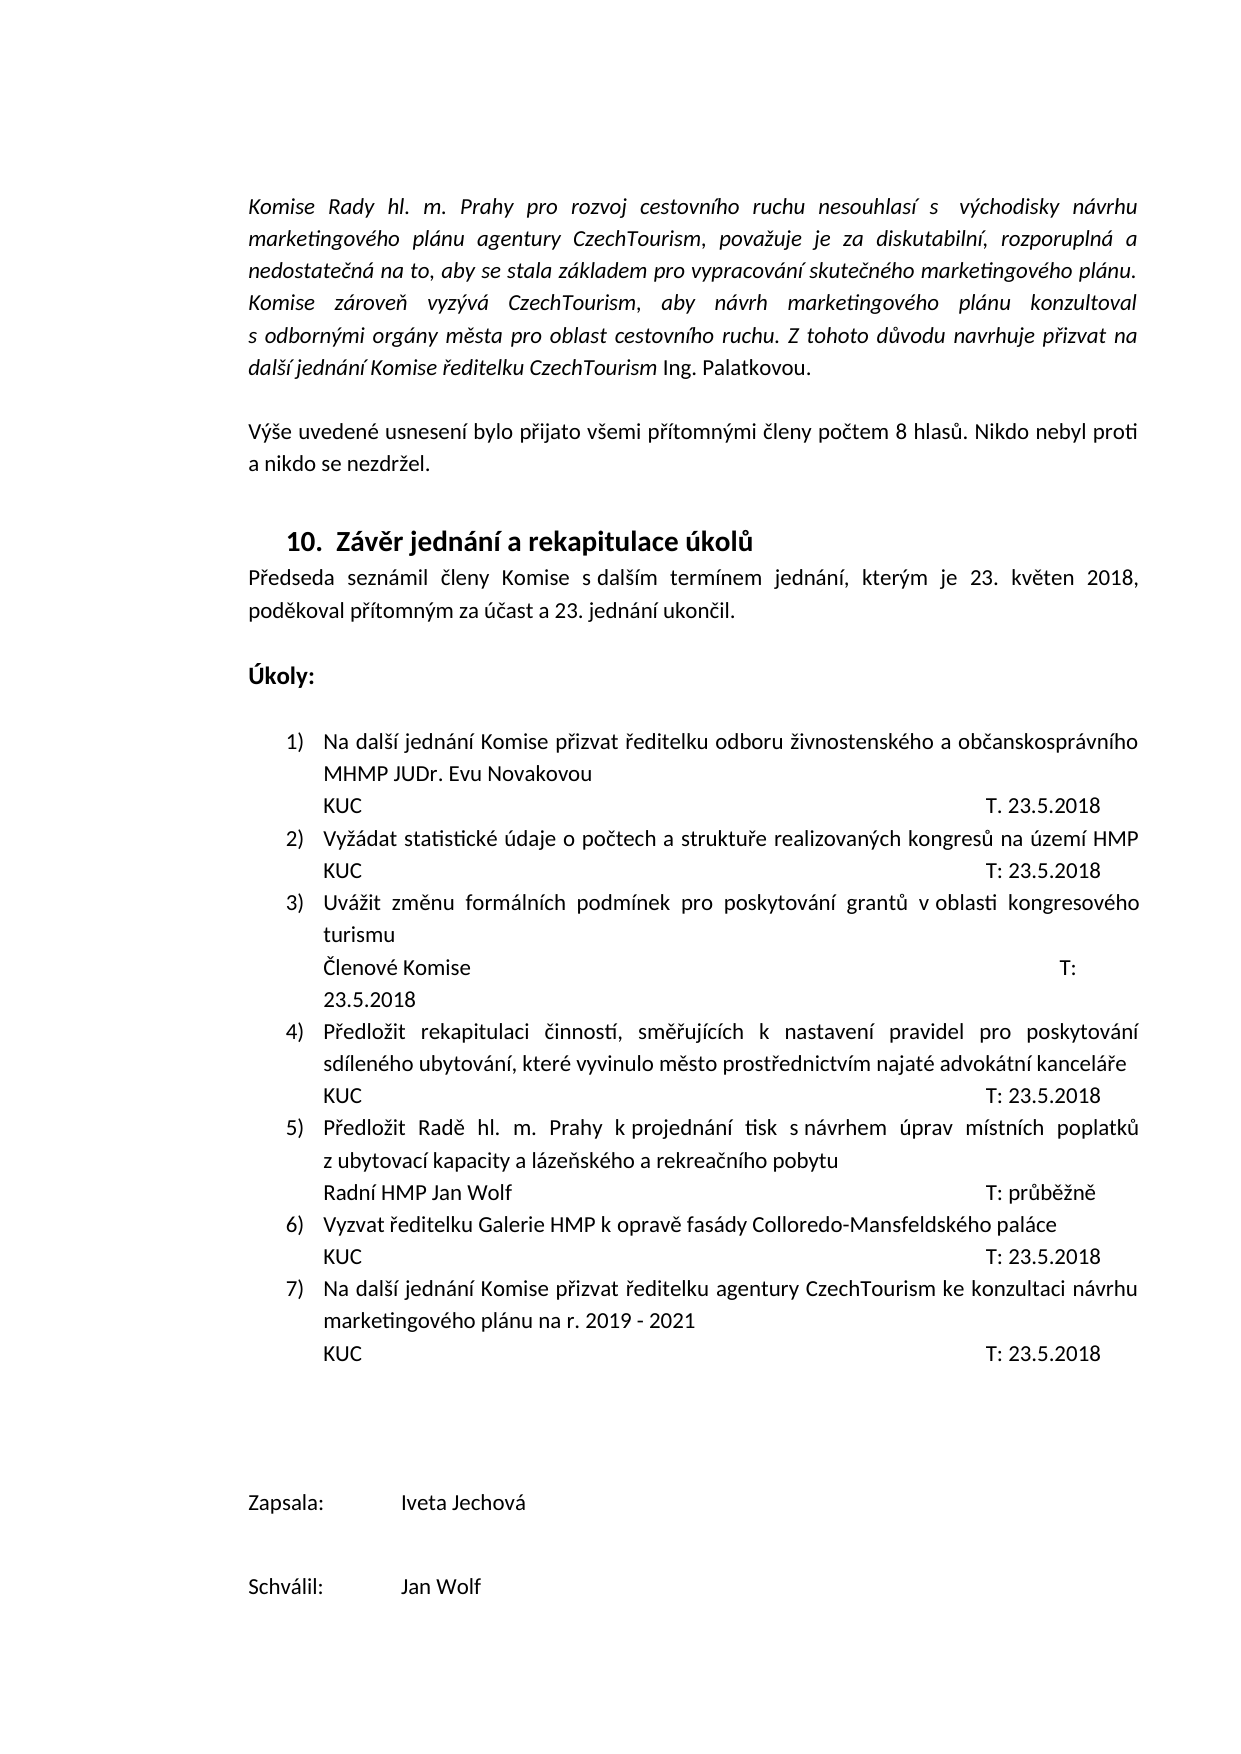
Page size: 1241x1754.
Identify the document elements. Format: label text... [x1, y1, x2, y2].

list Předložit Radě hl. m. Prahy k projednání tisk s návrhem úprav místních poplatků z ubytovací kapacity a lázeňského a rekreačního pobytu [286, 1113, 1140, 1174]
text Komise Rady hl. m. Prahy pro rozvoj cestovního ruchu nesouhlasí s východisky návrhu marketingového plánu agentury CzechTourism, považuje je za diskutabilní, rozporuplná a nedostatečná na to, aby se stala základem pro vypracování skutečného marketingového plánu. Komise zároveň vyzývá CzechTourism, aby návrh marketingového plánu konzultoval s odbornými orgány města pro oblast cestovního ruchu. Z tohoto důvodu navrhuje přizvat na další jednání Komise ředitelku CzechTourism Ing. Palatkovou. [248, 192, 1140, 381]
list Vyžádat statistické údaje o počtech a struktuře realizovaných kongresů na území HMP KUC T: 23.5.2018 [286, 824, 1140, 884]
list Vyzvat ředitelku Galerie HMP k opravě fasády Colloredo-Mansfeldského paláce [286, 1210, 1140, 1238]
text Výše uvedené usnesení bylo přijato všemi přítomnými členy počtem 8 hlasů. Nikdo nebyl proti a nikdo se nezdržel. [248, 417, 1140, 477]
text Schválil: Jan Wolf [248, 1572, 1140, 1601]
text Předseda seznámil členy Komise s dalším termínem jednání, kterým je 23. květen 2018, poděkoval přítomným za účast a 23. jednání ukončil. [248, 563, 1140, 624]
list Na další jednání Komise přizvat ředitelku odboru živnostenského a občanskosprávního MHMP JUDr. Evu Novakovou [286, 727, 1140, 787]
list KUC T: 23.5.2018 [323, 1081, 1140, 1109]
text Úkoly: [248, 660, 1140, 691]
list Předložit rekapitulaci činností, směřujících k nastavení pravidel pro poskytování sdíleného ubytování, které vyvinulo město prostřednictvím najaté advokátní kanceláře [286, 1017, 1140, 1077]
list Členové Komise T: 23.5.2018 [323, 953, 1140, 1013]
text Zapsala: Iveta Jechová [248, 1488, 1140, 1516]
list KUC T. 23.5.2018 [323, 792, 1140, 820]
list Závěr jednání a rekapitulace úkolů [286, 523, 1140, 558]
list Na další jednání Komise přizvat ředitelku agentury CzechTourism ke konzultaci návrhu marketingového plánu na r. 2019 - 2021 [286, 1274, 1140, 1335]
list KUC T: 23.5.2018 [323, 1242, 1140, 1270]
list KUC T: 23.5.2018 [323, 1339, 1140, 1367]
list Uvážit změnu formálních podmínek pro poskytování grantů v oblasti kongresového turismu [286, 888, 1140, 948]
list Radní HMP Jan Wolf T: průběžně [323, 1178, 1140, 1206]
